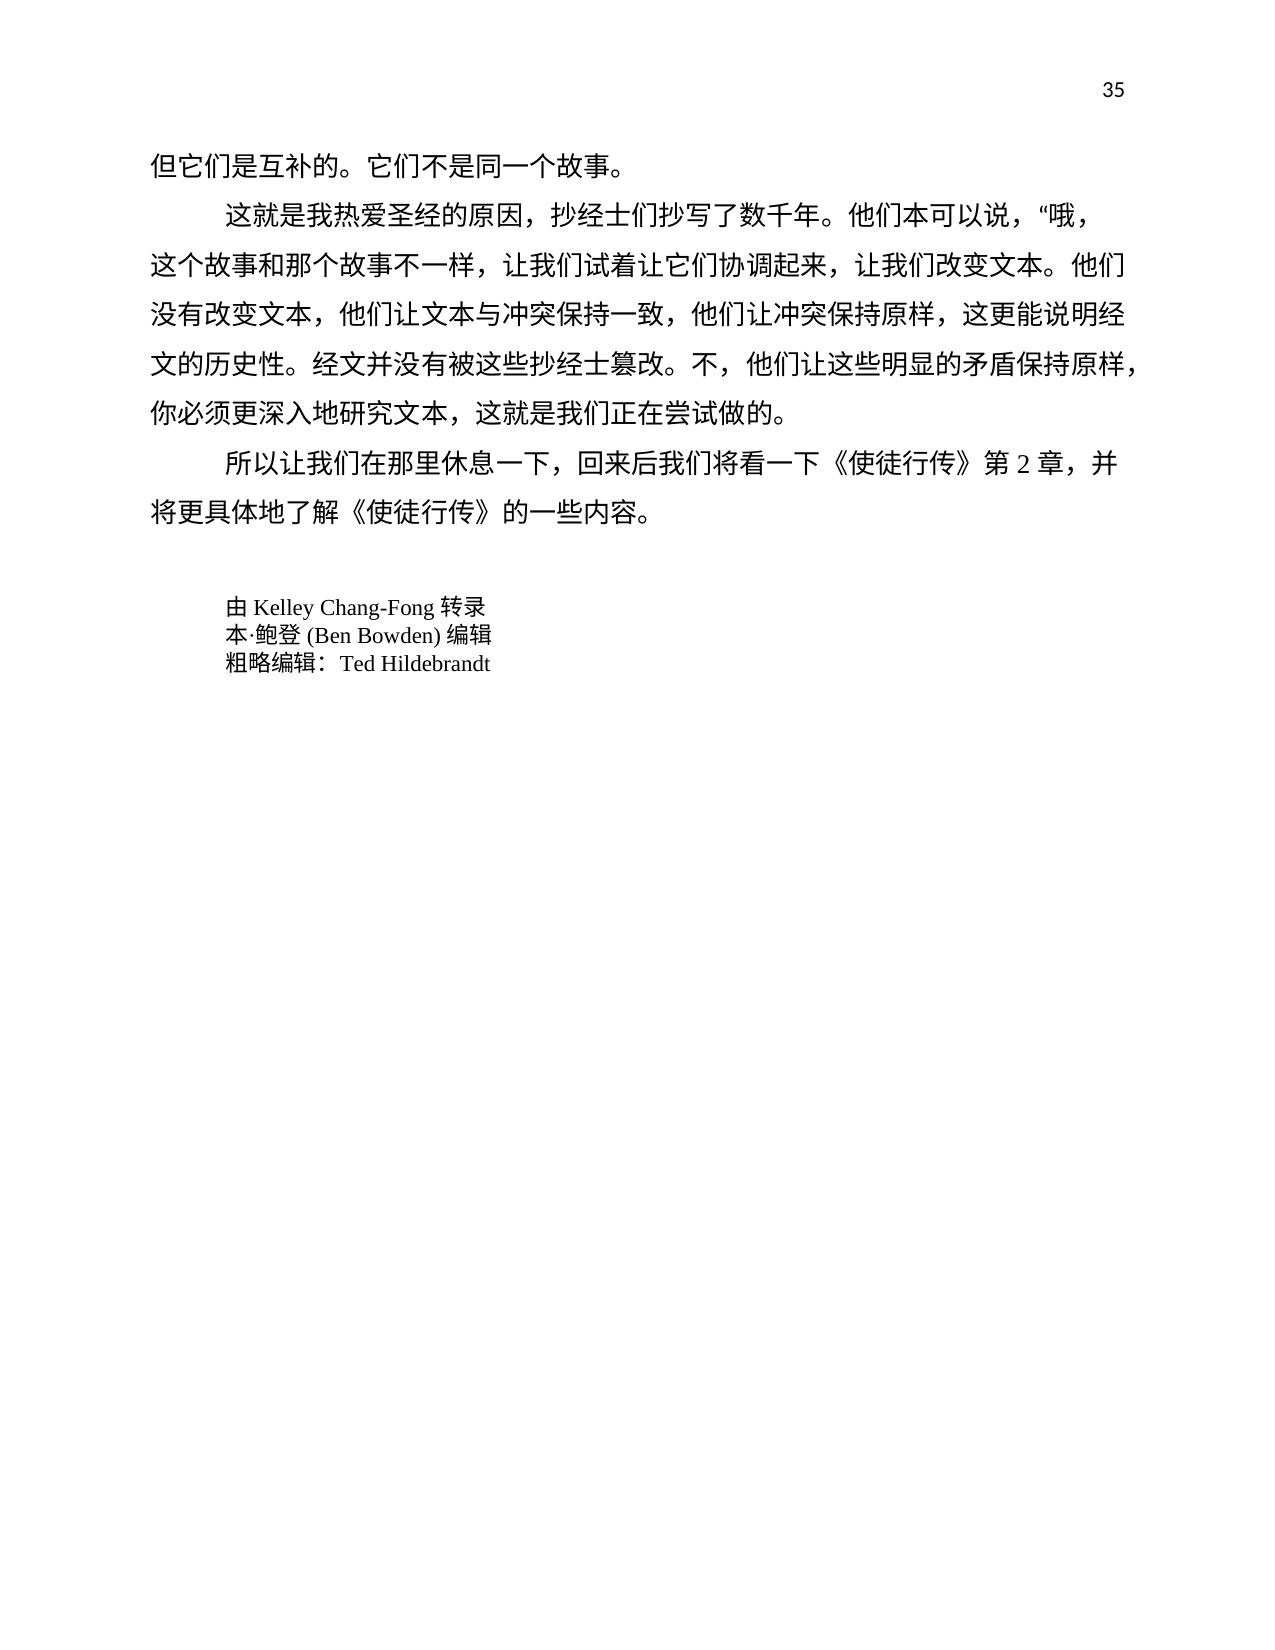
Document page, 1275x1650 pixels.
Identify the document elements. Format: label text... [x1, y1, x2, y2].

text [150, 150, 1125, 529]
text 由 Kelley Chang-Fong 转录 本·鲍登 (Ben Bowden) 编辑 粗略编辑：Ted Hildebrandt [150, 567, 1125, 705]
